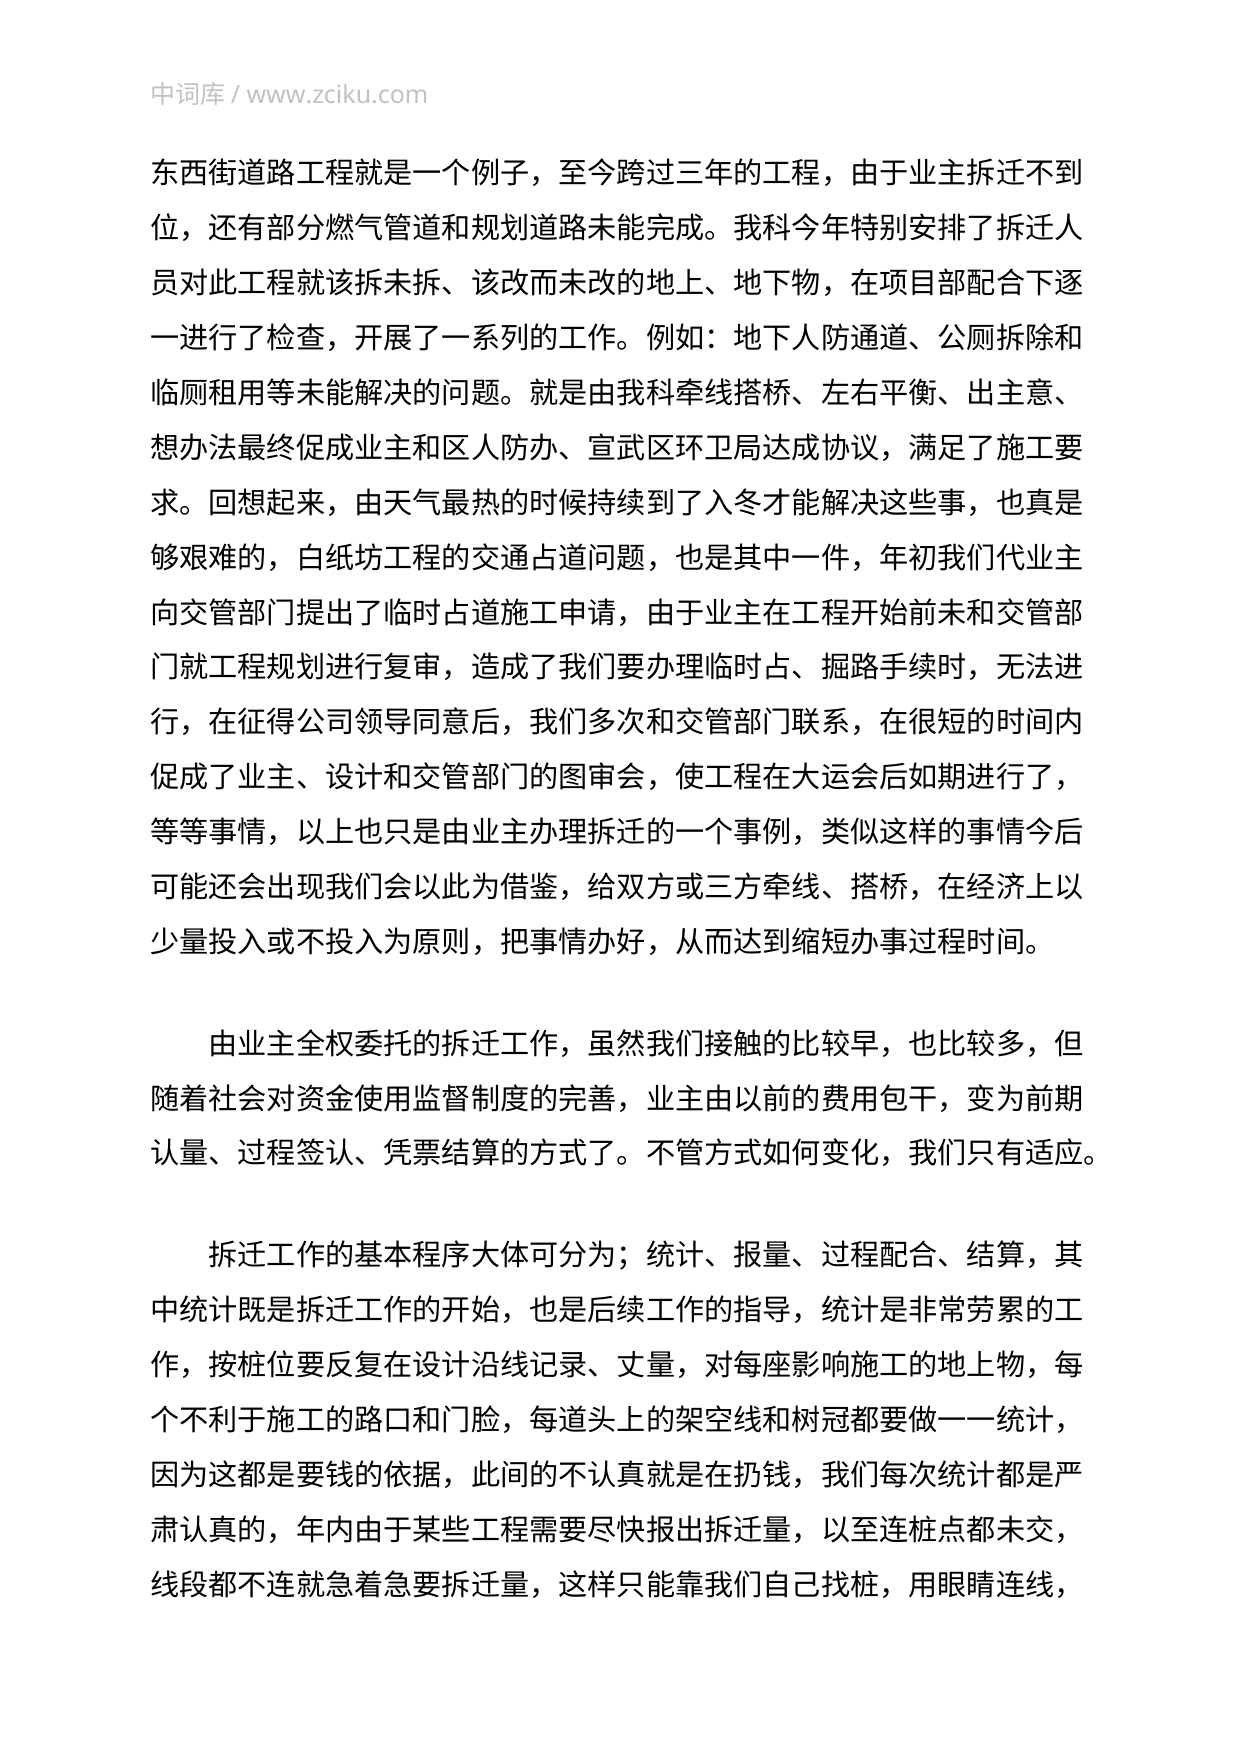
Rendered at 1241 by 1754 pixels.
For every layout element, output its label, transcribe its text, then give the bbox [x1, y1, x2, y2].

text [150, 150, 1090, 961]
text 由业主全权委托的拆迁工作，虽然我们接触的比较早，也比较多，但随着社会对资金使用监督制度的完善，业主由以前的费用包干，变为前期认量、过程签认、凭票结算的方式了。不管方式如何变化，我们只有适应。 [150, 1020, 1090, 1172]
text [150, 1232, 1090, 1603]
